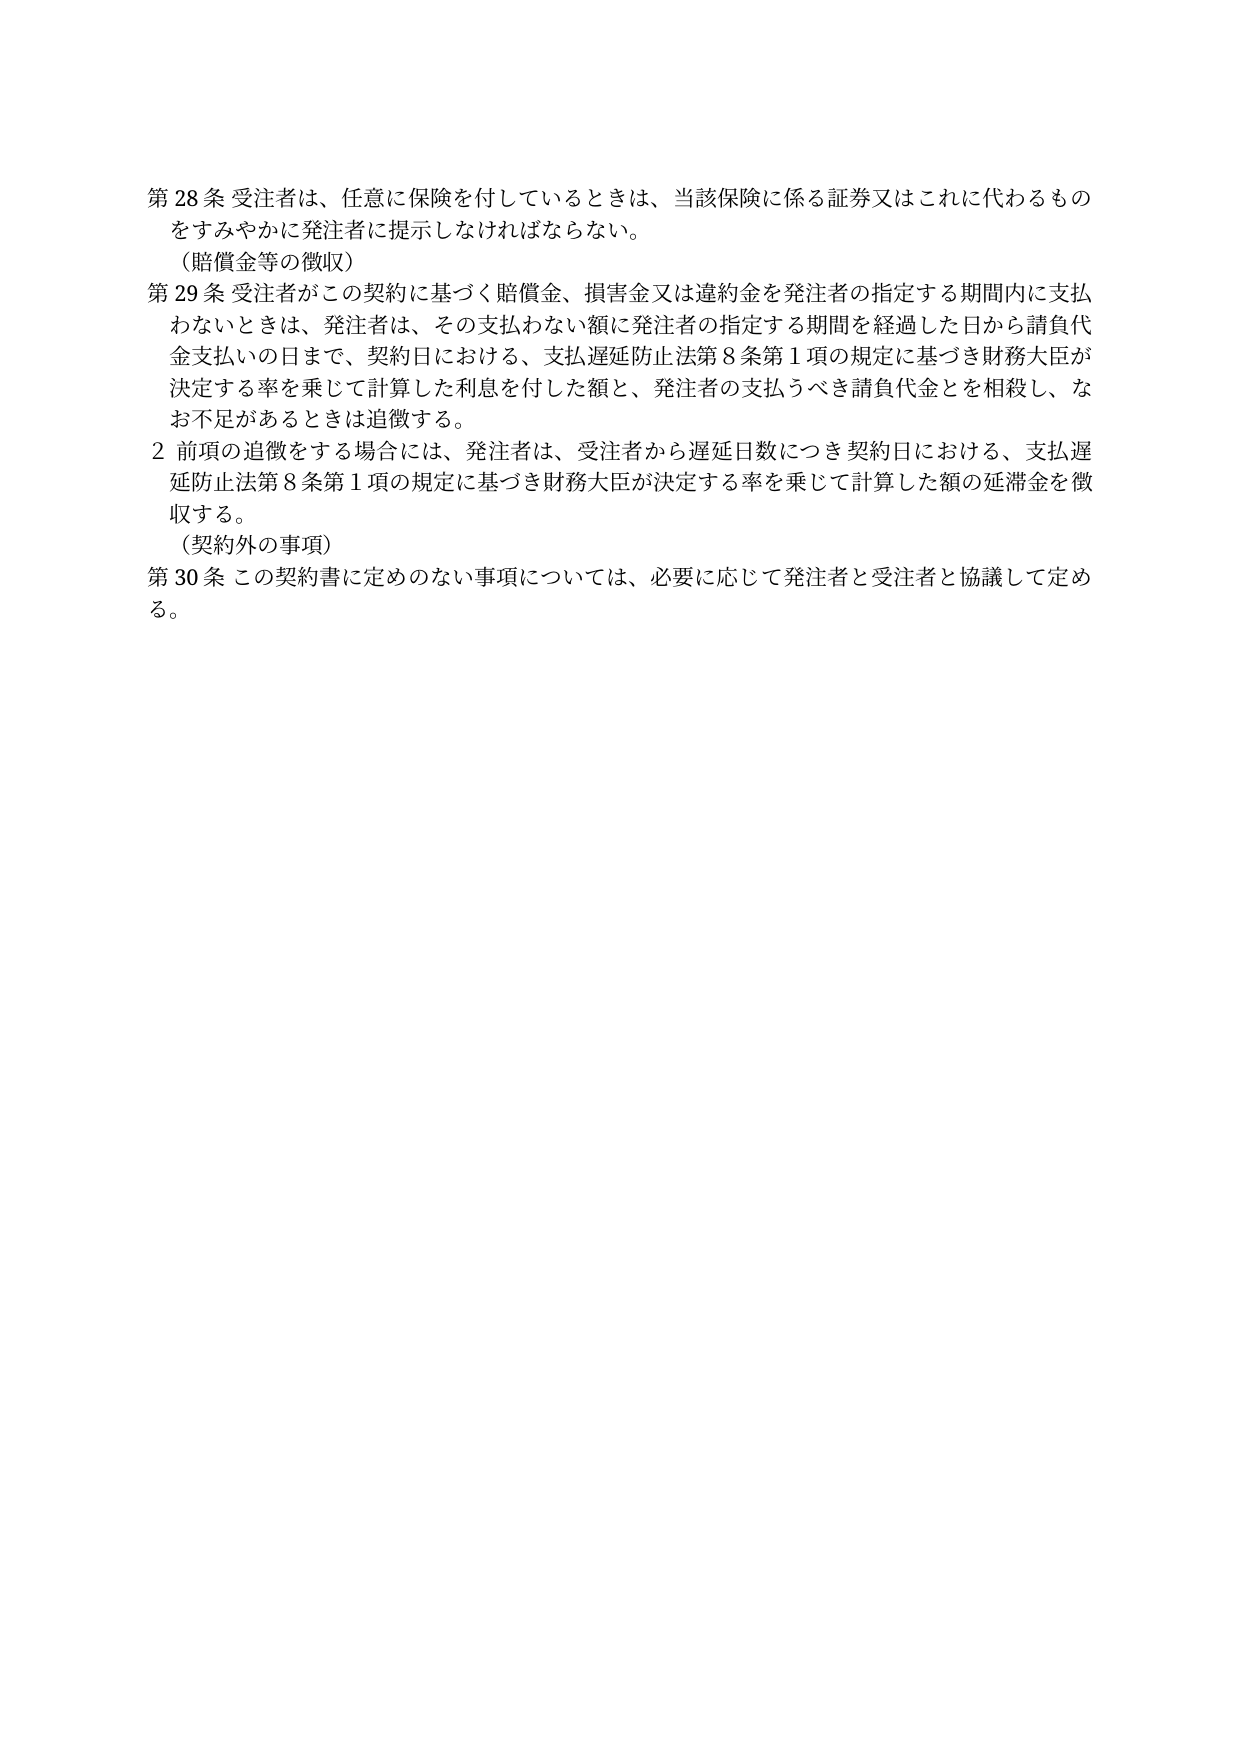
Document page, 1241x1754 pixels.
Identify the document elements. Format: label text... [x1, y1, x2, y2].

text 第29条 受注者がこの契約に基づく賠償金、損害金又は違約金を発注者の指定する期間内に支払わないときは、発注者は、その支払わない額に発注者の指定する期間を経過した日から請負代金支払いの日まで、契約日における、支払遅延防止法第８条第１項の規定に基づき財務大臣が決定する率を乗じて計算した利息を付した額と、発注者の支払うべき請負代金とを相殺し、なお不足があるときは追徴する。 [148, 276, 1092, 434]
text 第30条 この契約書に定めのない事項については、必要に応じて発注者と受注者と協議して定める。 [148, 560, 1092, 623]
text 第28条 受注者は、任意に保険を付しているときは、当該保険に係る証券又はこれに代わるものをすみやかに発注者に提示しなければならない。 [148, 182, 1092, 245]
text （賠償金等の徴収） [148, 245, 1092, 276]
text ２ 前項の追徴をする場合には、発注者は、受注者から遅延日数につき契約日における、支払遅延防止法第８条第１項の規定に基づき財務大臣が決定する率を乗じて計算した額の延滞金を徴収する。 [148, 434, 1092, 529]
text （契約外の事項） [148, 529, 1092, 560]
